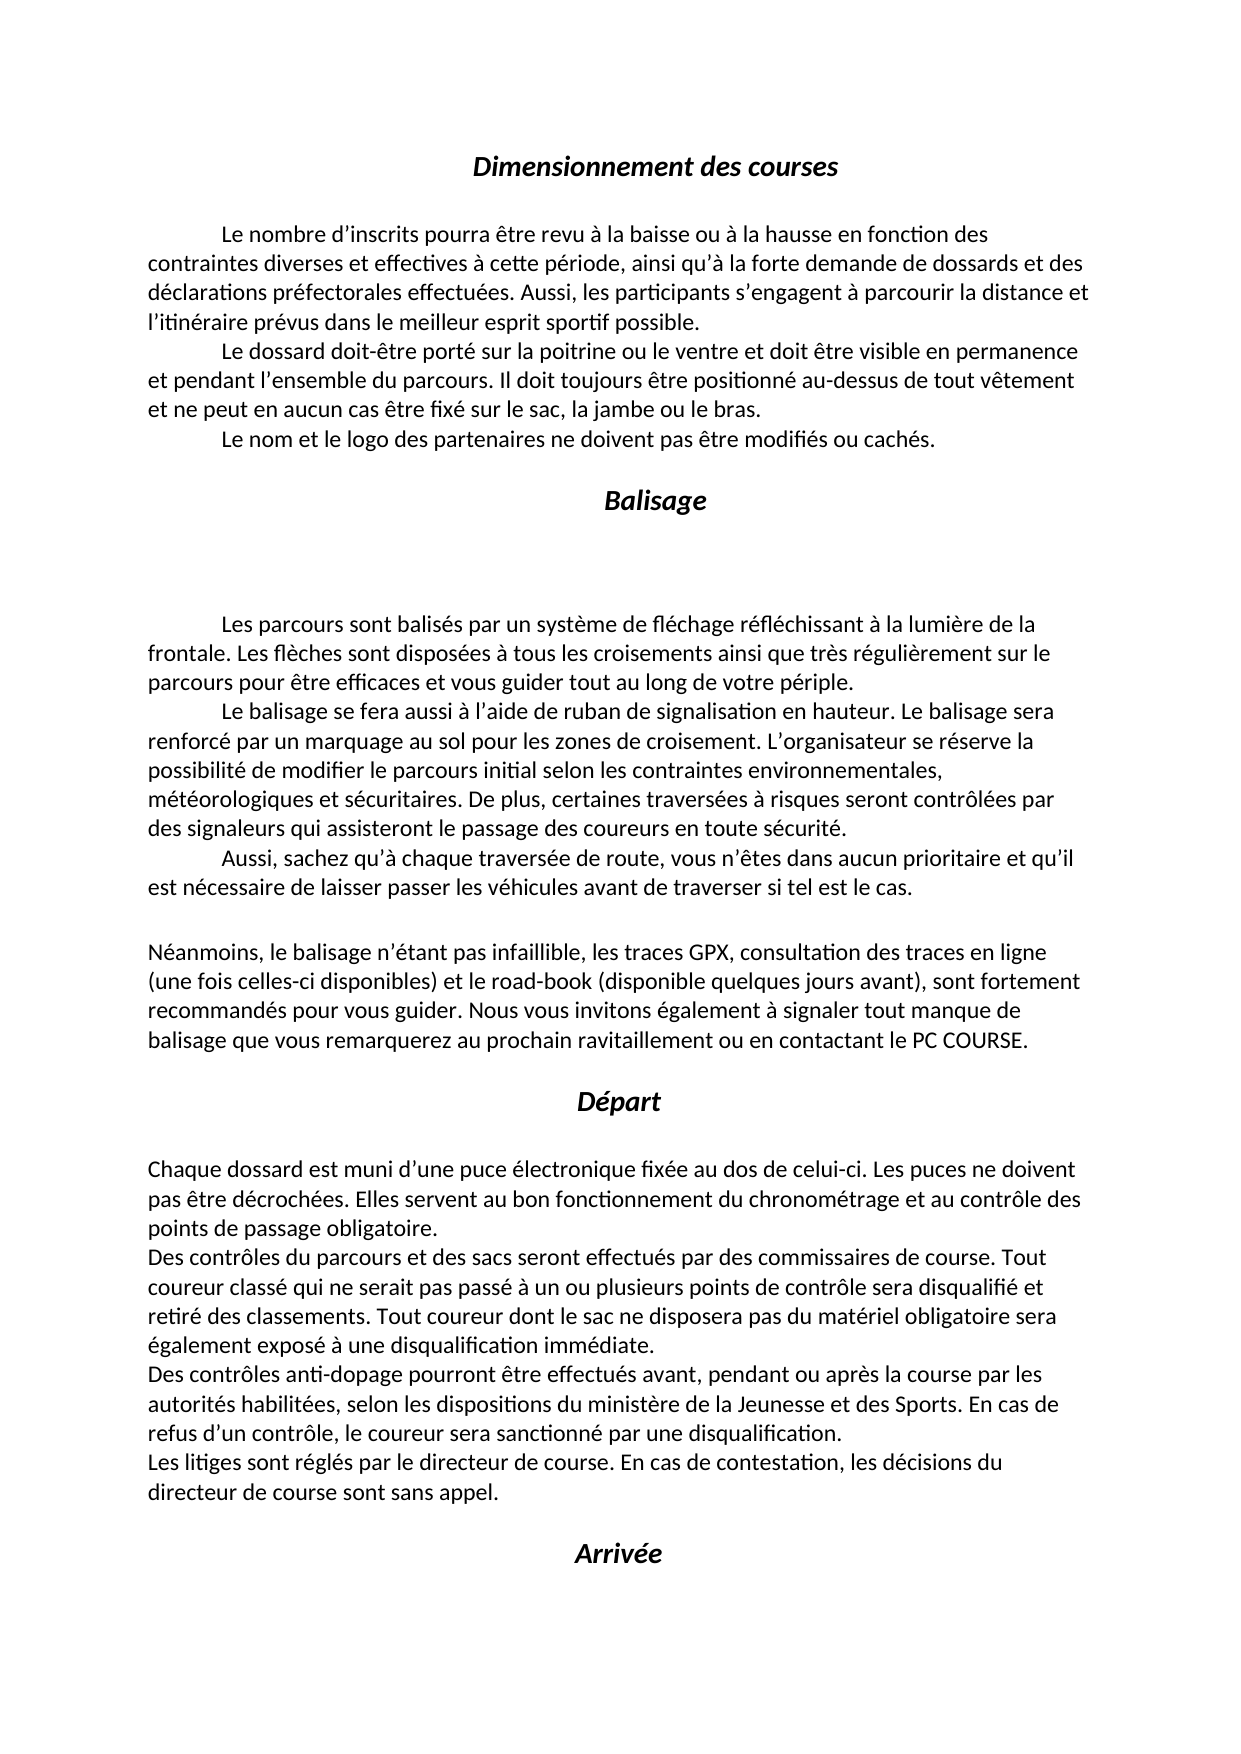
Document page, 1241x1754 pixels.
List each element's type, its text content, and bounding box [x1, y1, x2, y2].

list Le nom et le logo des partenaires ne doivent pas être modifiés ou cachés. [148, 424, 1093, 453]
list Les parcours sont balisés par un système de fléchage réfléchissant à la lumière de la frontale. Les flèches sont disposées à tous les croisements ainsi que très régulièrement sur le parcours pour être efficaces et vous guider tout au long de votre périple. [148, 609, 1093, 696]
list Aussi, sachez qu’à chaque traversée de route, vous n’êtes dans aucun prioritaire et qu’il est nécessaire de laisser passer les véhicules avant de traverser si tel est le cas. [148, 843, 1093, 901]
text Des contrôles du parcours et des sacs seront effectués par des commissaires de course. Tout coureur classé qui ne serait pas passé à un ou plusieurs points de contrôle sera disqualifié et retiré des classements. Tout coureur dont le sac ne disposera pas du matériel obligatoire sera également exposé à une disqualification immédiate. [148, 1242, 1093, 1359]
text Néanmoins, le balisage n’étant pas infaillible, les traces GPX, consultation des traces en ligne (une fois celles-ci disponibles) et le road-book (disponible quelques jours avant), sont fortement recommandés pour vous guider. Nous vous invitons également à signaler tout manque de balisage que vous remarquerez au prochain ravitaillement ou en contactant le PC COURSE. [148, 937, 1093, 1054]
list Le nombre d’inscrits pourra être revu à la baisse ou à la hausse en fonction des contraintes diverses et effectives à cette période, ainsi qu’à la forte demande de dossards et des déclarations préfectorales effectuées. Aussi, les participants s’engagent à parcourir la distance et l’itinéraire prévus dans le meilleur esprit sportif possible. [148, 219, 1093, 336]
text Départ [148, 1083, 1093, 1119]
text Des contrôles anti-dopage pourront être effectués avant, pendant ou après la course par les autorités habilitées, selon les dispositions du ministère de la Jeunesse et des Sports. En cas de refus d’un contrôle, le coureur sera sanctionné par une disqualification. [148, 1359, 1093, 1447]
text Chaque dossard est muni d’une puce électronique fixée au dos de celui-ci. Les puces ne doivent pas être décrochées. Elles servent au bon fonctionnement du chronométrage et au contrôle des points de passage obligatoire. [148, 1154, 1093, 1242]
text Arrivée [148, 1535, 1093, 1571]
list Le dossard doit-être porté sur la poitrine ou le ventre et doit être visible en permanence et pendant l’ensemble du parcours. Il doit toujours être positionné au-dessus de tout vêtement et ne peut en aucun cas être fixé sur le sac, la jambe ou le bras. [148, 336, 1093, 424]
list Le balisage se fera aussi à l’aide de ruban de signalisation en hauteur. Le balisage sera renforcé par un marquage au sol pour les zones de croisement. L’organisateur se réserve la possibilité de modifier le parcours initial selon les contraintes environnementales, météorologiques et sécuritaires. De plus, certaines traversées à risques seront contrôlées par des signaleurs qui assisteront le passage des coureurs en toute sécurité. [148, 696, 1093, 843]
list Balisage [148, 482, 1093, 518]
text Les litiges sont réglés par le directeur de course. En cas de contestation, les décisions du directeur de course sont sans appel. [148, 1447, 1093, 1506]
list Dimensionnement des courses [148, 148, 1093, 183]
